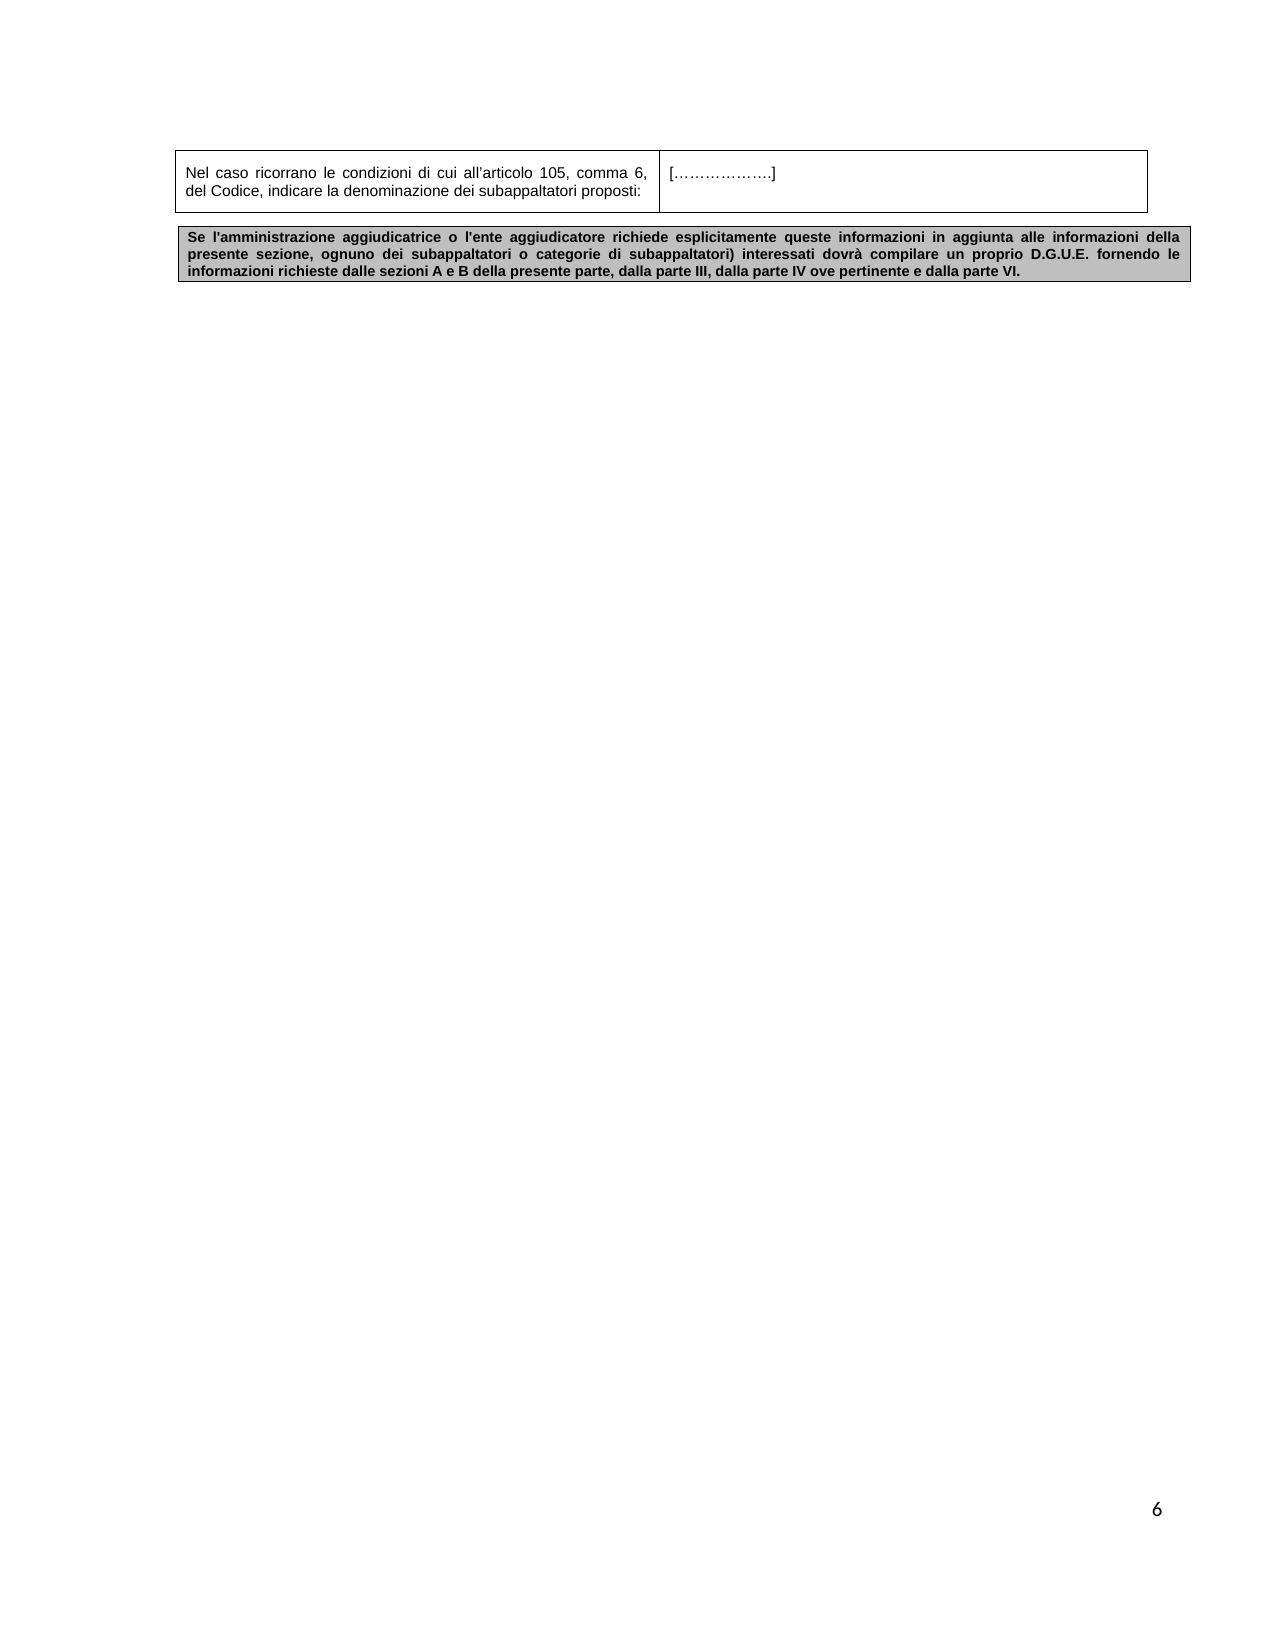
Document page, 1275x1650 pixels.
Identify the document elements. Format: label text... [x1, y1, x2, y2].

title Se l'amministrazione aggiudicatrice o l'ente aggiudicatore richiede esplicitamente queste informazioni in aggiunta alle informazioni della presente sezione, ognuno dei subappaltatori o categorie di subappaltatori) interessati dovrà compilare un proprio D.G.U.E. fornendo le informazioni richieste dalle sezioni A e B della presente parte, dalla parte III, dalla parte IV ove pertinente e dalla parte VI. [179, 227, 1190, 281]
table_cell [176, 151, 659, 212]
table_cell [660, 151, 1147, 212]
